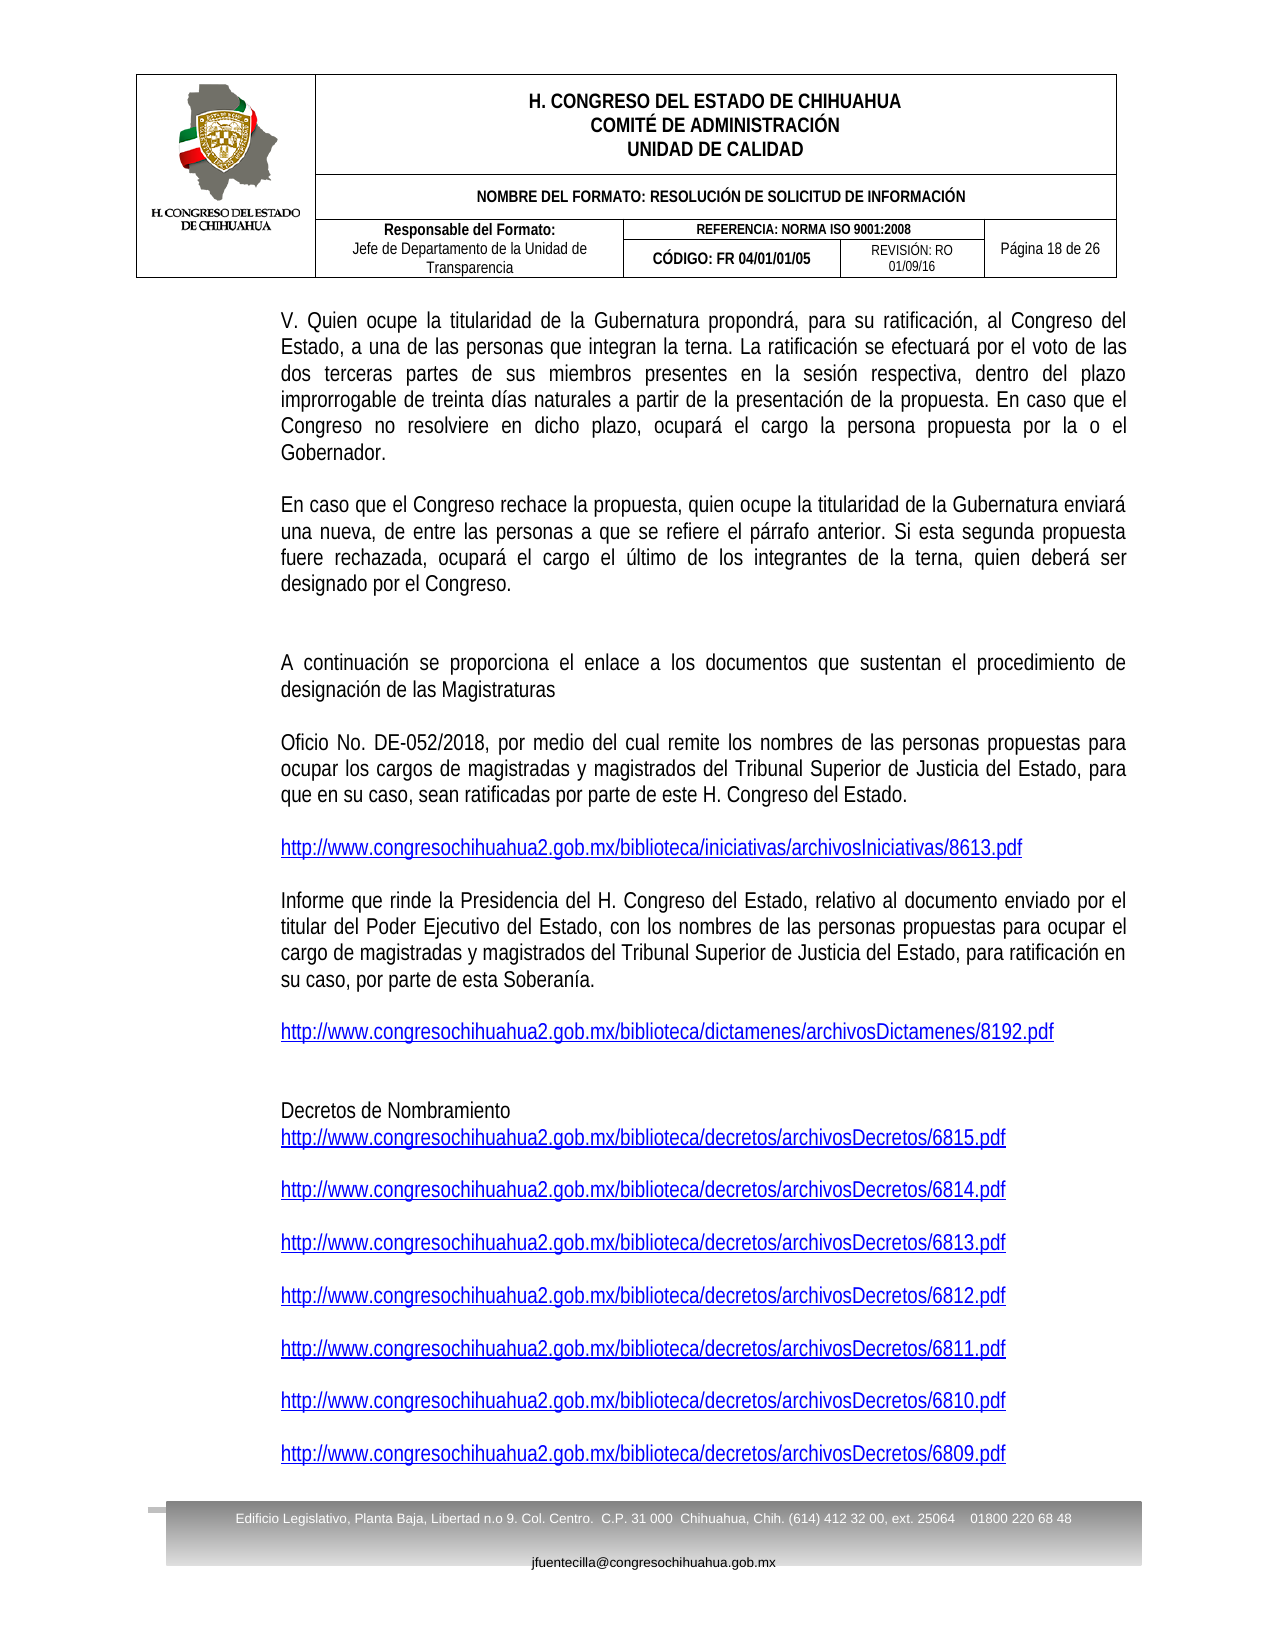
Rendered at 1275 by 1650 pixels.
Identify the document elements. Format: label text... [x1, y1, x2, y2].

picture [142, 75, 310, 242]
text http://www.congresochihuahua2.gob.mx/biblioteca/decretos/archivosDecretos/6809.pdf [281, 1440, 1127, 1466]
text http://www.congresochihuahua2.gob.mx/biblioteca/iniciativas/archivosIniciativas/8613.pdf [281, 834, 1127, 860]
text http://www.congresochihuahua2.gob.mx/biblioteca/decretos/archivosDecretos/6813.pdf [281, 1229, 1127, 1256]
text http://www.congresochihuahua2.gob.mx/biblioteca/dictamenes/archivosDictamenes/8192.pdf [281, 1018, 1127, 1045]
text http://www.congresochihuahua2.gob.mx/biblioteca/decretos/archivosDecretos/6815.pdf [281, 1124, 1127, 1150]
text http://www.congresochihuahua2.gob.mx/biblioteca/decretos/archivosDecretos/6812.pdf [281, 1282, 1127, 1308]
text http://www.congresochihuahua2.gob.mx/biblioteca/decretos/archivosDecretos/6811.pdf [281, 1334, 1127, 1361]
text A continuación se proporciona el enlace a los documentos que sustentan el procedimiento de designación de las Magistraturas [281, 649, 1127, 702]
text Decretos de Nombramiento [281, 1097, 1127, 1124]
text http://www.congresochihuahua2.gob.mx/biblioteca/decretos/archivosDecretos/6814.pdf [281, 1176, 1127, 1203]
text http://www.congresochihuahua2.gob.mx/biblioteca/decretos/archivosDecretos/6810.pdf [281, 1387, 1127, 1414]
text En caso que el Congreso rechace la propuesta, quien ocupe la titularidad de la Gubernatura enviará una nueva, de entre las personas a que se refiere el párrafo anterior. Si esta segunda propuesta fuere rechazada, ocupará el cargo el último de los integrantes de la terna, quien deberá ser designado por el Congreso. [281, 491, 1127, 597]
text Informe que rinde la Presidencia del H. Congreso del Estado, relativo al documento enviado por el titular del Poder Ejecutivo del Estado, con los nombres de las personas propuestas para ocupar el cargo de magistradas y magistrados del Tribunal Superior de Justicia del Estado, para ratificación en su caso, por parte de esta Soberanía. [281, 887, 1127, 992]
text V. Quien ocupe la titularidad de la Gubernatura propondrá, para su ratificación, al Congreso del Estado, a una de las personas que integran la terna. La ratificación se efectuará por el voto de las dos terceras partes de sus miembros presentes en la sesión respectiva, dentro del plazo improrrogable de treinta días naturales a partir de la presentación de la propuesta. En caso que el Congreso no resolviere en dicho plazo, ocupará el cargo la persona propuesta por la o el Gobernador. [281, 307, 1127, 465]
text Oficio No. DE-052/2018, por medio del cual remite los nombres de las personas propuestas para ocupar los cargos de magistradas y magistrados del Tribunal Superior de Justicia del Estado, para que en su caso, sean ratificadas por parte de este H. Congreso del Estado. [281, 728, 1127, 807]
